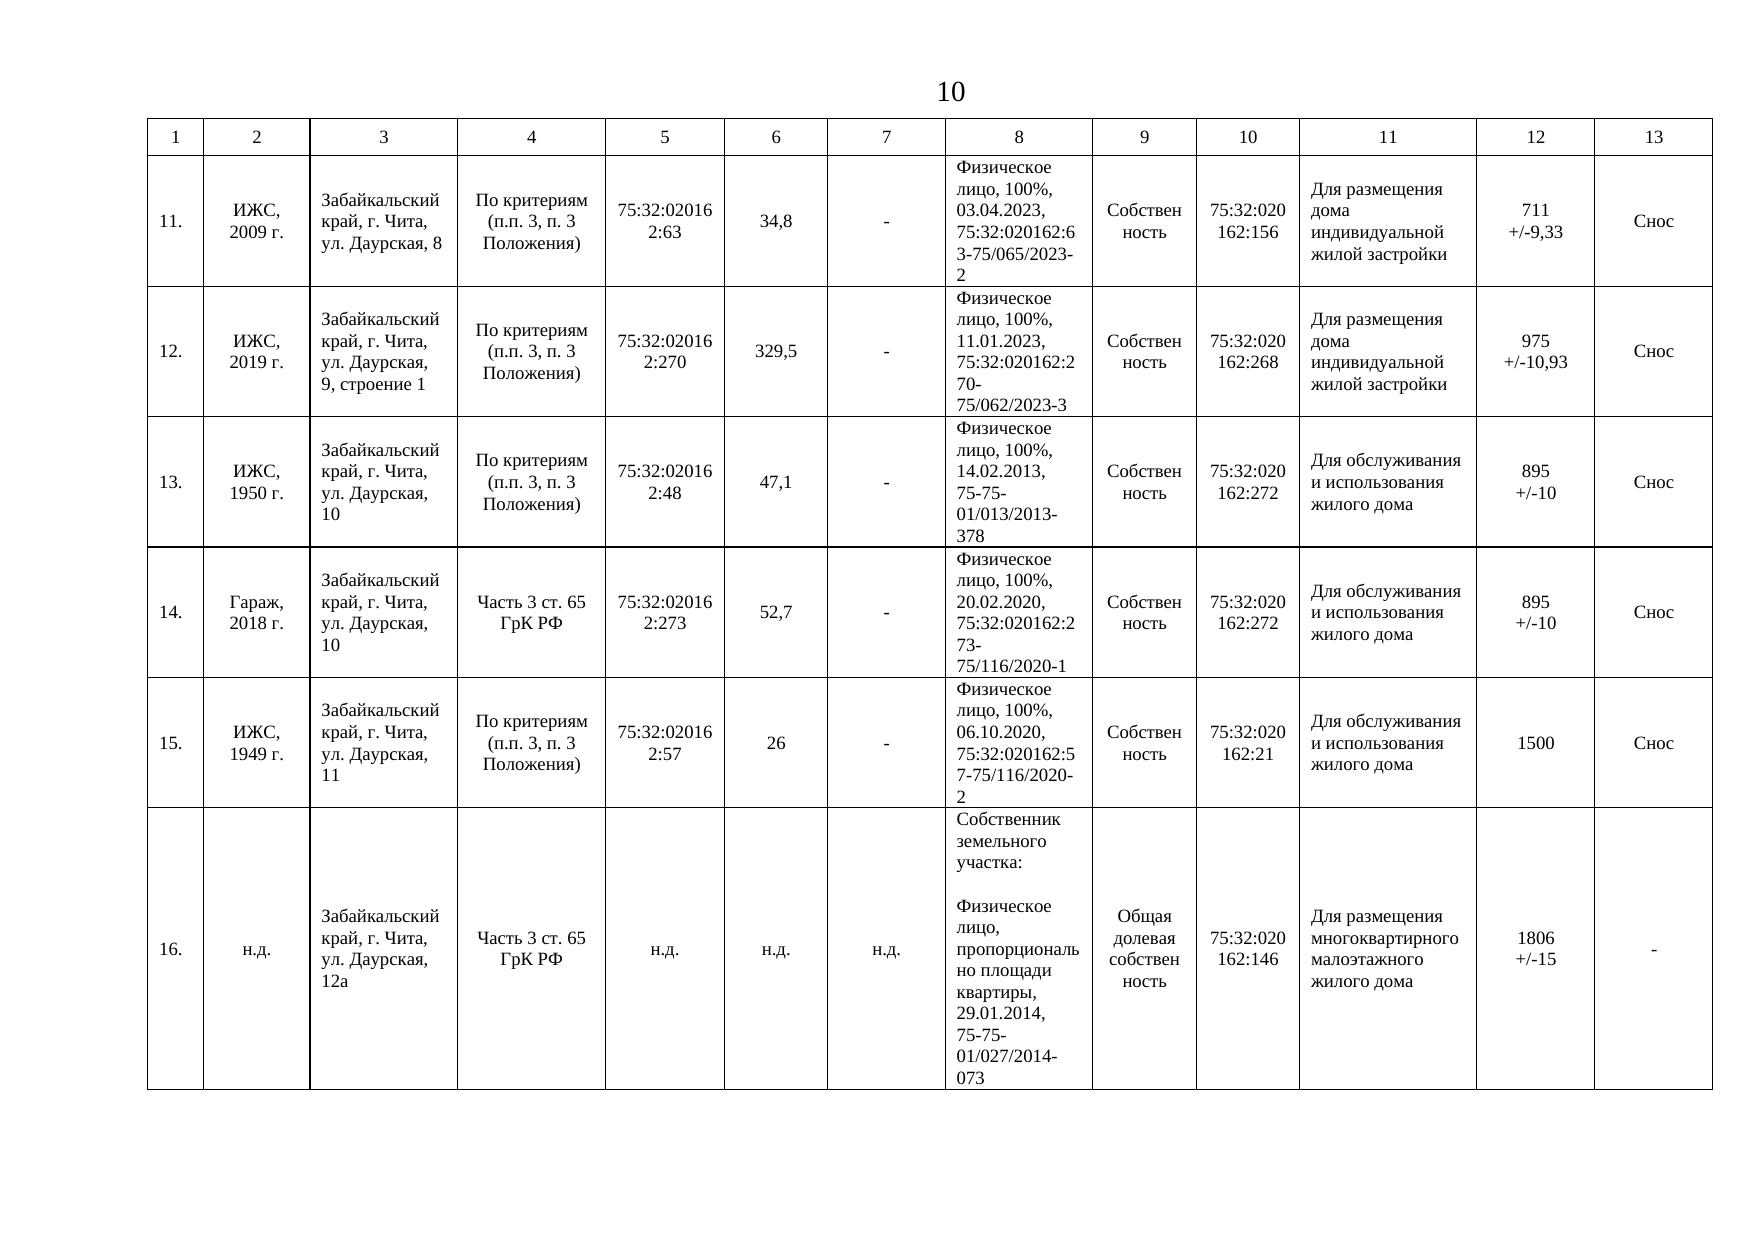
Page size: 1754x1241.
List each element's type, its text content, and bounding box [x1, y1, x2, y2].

table_header 12 [1477, 119, 1594, 155]
table_cell 329,5 [725, 287, 827, 416]
table_cell 47,1 [725, 417, 827, 546]
table_cell 75:32:020162:63 [606, 156, 724, 286]
table_cell По критериям (п.п. 3, п. 3 Положения) [458, 678, 605, 807]
table_cell н.д. [725, 808, 827, 1088]
table_cell н.д. [204, 808, 309, 1088]
table_cell 26 [725, 678, 827, 807]
table_header 9 [1093, 119, 1196, 155]
table_cell Снос [1595, 548, 1712, 677]
table_cell н.д. [828, 808, 945, 1088]
table_cell [148, 678, 203, 807]
table_cell н.д. [606, 808, 724, 1088]
table_cell Часть 3 ст. 65 ГрК РФ [458, 808, 605, 1088]
table_cell 52,7 [725, 548, 827, 677]
table_header 8 [946, 119, 1092, 155]
table_cell Собственность [1093, 417, 1196, 546]
table_cell 975 +/-10,93 [1477, 287, 1594, 416]
table_cell Для обслуживания и использования жилого дома [1300, 678, 1476, 807]
table_cell Забайкальский край, г. Чита, ул. Даурская, 12а [311, 808, 457, 1088]
table_header 3 [311, 119, 457, 155]
table_cell Снос [1595, 156, 1712, 286]
table_cell 895 +/-10 [1477, 417, 1594, 546]
table_header 7 [828, 119, 945, 155]
table_cell 75:32:020162:268 [1197, 287, 1299, 416]
table_cell Гараж, 2018 г. [204, 548, 309, 677]
table_cell 1806 +/-15 [1477, 808, 1594, 1088]
table_cell Забайкальский край, г. Чита, ул. Даурская, 8 [311, 156, 457, 286]
table_header 4 [458, 119, 605, 155]
table_cell 1500 [1477, 678, 1594, 807]
table_cell Снос [1595, 287, 1712, 416]
table_cell - [828, 287, 945, 416]
table_cell - [1595, 808, 1712, 1088]
table_cell Общая долевая собственность [1093, 808, 1196, 1088]
table_cell [148, 156, 203, 286]
table_cell - [828, 156, 945, 286]
table_cell Для размещения дома индивидуальной жилой застройки [1300, 287, 1476, 416]
table_cell - [828, 548, 945, 677]
table_cell Забайкальский край, г. Чита, ул. Даурская, 11 [311, 678, 457, 807]
table_cell Часть 3 ст. 65 ГрК РФ [458, 548, 605, 677]
table_cell 75:32:020162:48 [606, 417, 724, 546]
table_cell Физическое лицо, 100%, 14.02.2013, 75-75-01/013/2013-378 [946, 417, 1092, 546]
table_cell [148, 287, 203, 416]
table_cell 75:32:020162:273 [606, 548, 724, 677]
table_cell 75:32:020162:272 [1197, 417, 1299, 546]
table_header 13 [1595, 119, 1712, 155]
table_cell По критериям (п.п. 3, п. 3 Положения) [458, 287, 605, 416]
table_cell Для обслуживания и использования жилого дома [1300, 548, 1476, 677]
table_cell ИЖС, 1950 г. [204, 417, 309, 546]
table_header 11 [1300, 119, 1476, 155]
table_header 10 [1197, 119, 1299, 155]
table_cell Забайкальский край, г. Чита, ул. Даурская, 10 [311, 417, 457, 546]
table_cell Собственность [1093, 678, 1196, 807]
table_cell Забайкальский край, г. Чита, ул. Даурская, 9, строение 1 [311, 287, 457, 416]
table_cell Физическое лицо, 100%, 06.10.2020, 75:32:020162:57-75/116/2020-2 [946, 678, 1092, 807]
table_cell Снос [1595, 417, 1712, 546]
table_cell Забайкальский край, г. Чита, ул. Даурская, 10 [311, 548, 457, 677]
table_cell 75:32:020162:146 [1197, 808, 1299, 1088]
table_cell 34,8 [725, 156, 827, 286]
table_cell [1300, 156, 1476, 286]
table_cell ИЖС, 1949 г. [204, 678, 309, 807]
table_cell По критериям (п.п. 3, п. 3 Положения) [458, 156, 605, 286]
table_header 1 [148, 119, 203, 155]
table_cell [148, 808, 203, 1088]
table_cell Для размещения многоквартирного малоэтажного жилого дома [1300, 808, 1476, 1088]
table_cell Физическое лицо, 100%, 03.04.2023, 75:32:020162:63-75/065/2023-2 [946, 156, 1092, 286]
table_cell - [828, 417, 945, 546]
table_cell [148, 548, 203, 677]
table_cell ИЖС, 2009 г. [204, 156, 309, 286]
table_cell - [828, 678, 945, 807]
table_header 5 [606, 119, 724, 155]
table_cell 711 +/-9,33 [1477, 156, 1594, 286]
table_cell [148, 417, 203, 546]
table_cell 75:32:020162:21 [1197, 678, 1299, 807]
table_cell 895 +/-10 [1477, 548, 1594, 677]
table_header 2 [204, 119, 309, 155]
table_cell По критериям (п.п. 3, п. 3 Положения) [458, 417, 605, 546]
table_cell Физическое лицо, 100%, 20.02.2020, 75:32:020162:273-75/116/2020-1 [946, 548, 1092, 677]
table_cell 75:32:020162:272 [1197, 548, 1299, 677]
table_cell Физическое лицо, 100%, 11.01.2023, 75:32:020162:270-75/062/2023-3 [946, 287, 1092, 416]
table_cell Собственник земельного участка: Физическое лицо, пропорционально площади квартиры, 29.01.2014, 75-75-01/027/2014-073 [946, 808, 1092, 1088]
table_cell ИЖС, 2019 г. [204, 287, 309, 416]
table_cell Собственность [1093, 287, 1196, 416]
table_cell Собственность [1093, 156, 1196, 286]
table_cell Снос [1595, 678, 1712, 807]
table_cell 75:32:020162:270 [606, 287, 724, 416]
table_cell Собственность [1093, 548, 1196, 677]
table_cell 75:32:020162:57 [606, 678, 724, 807]
table_header 6 [725, 119, 827, 155]
table_cell Для обслуживания и использования жилого дома [1300, 417, 1476, 546]
table_cell 75:32:020162:156 [1197, 156, 1299, 286]
